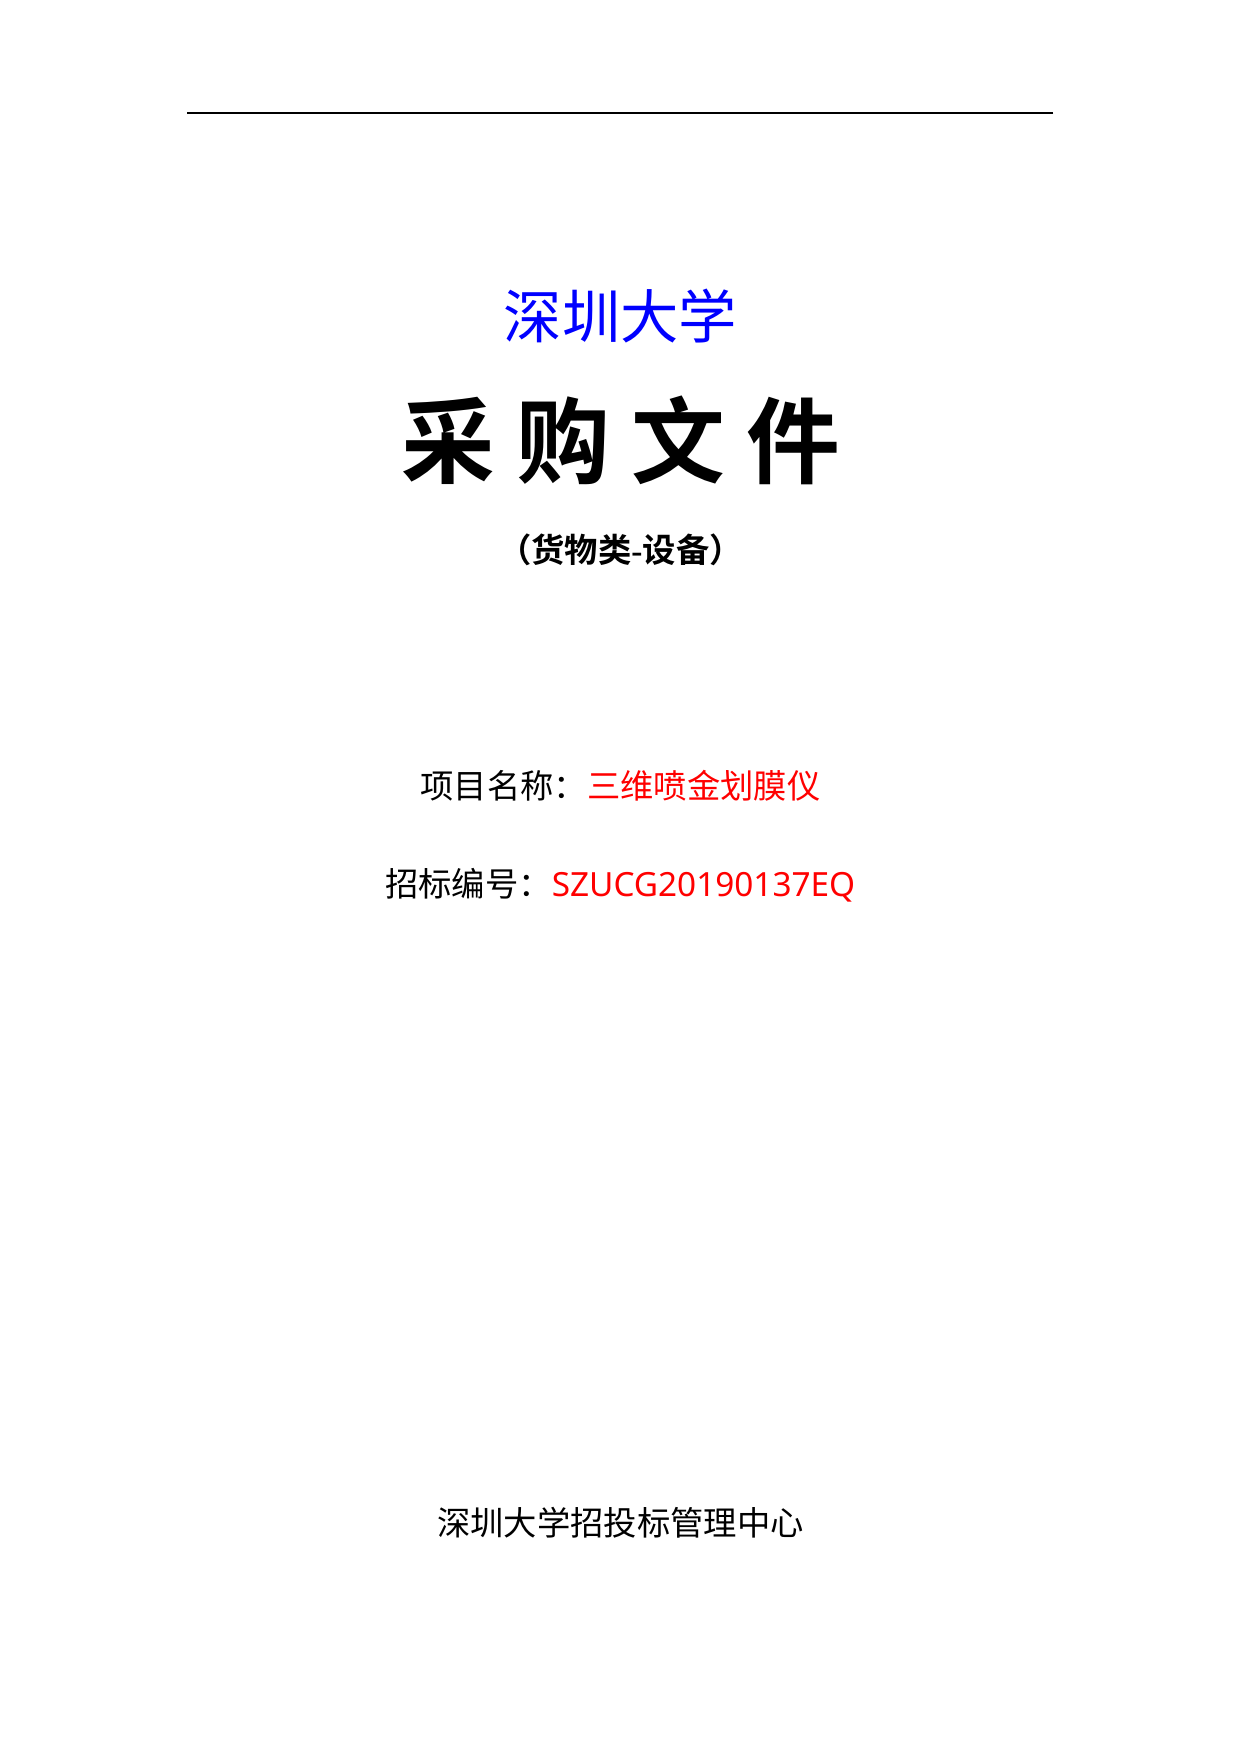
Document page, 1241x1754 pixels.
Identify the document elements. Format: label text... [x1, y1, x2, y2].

text （货物类-设备） [187, 524, 1053, 572]
text 项目名称：三维喷金划膜仪 [187, 760, 1053, 808]
text 深圳大学招投标管理中心 [187, 1497, 1053, 1545]
text 招标编号：SZUCG20190137EQ [187, 857, 1053, 906]
text 采 购 文 件 [187, 368, 1053, 504]
text 深圳大学 [187, 271, 1053, 356]
